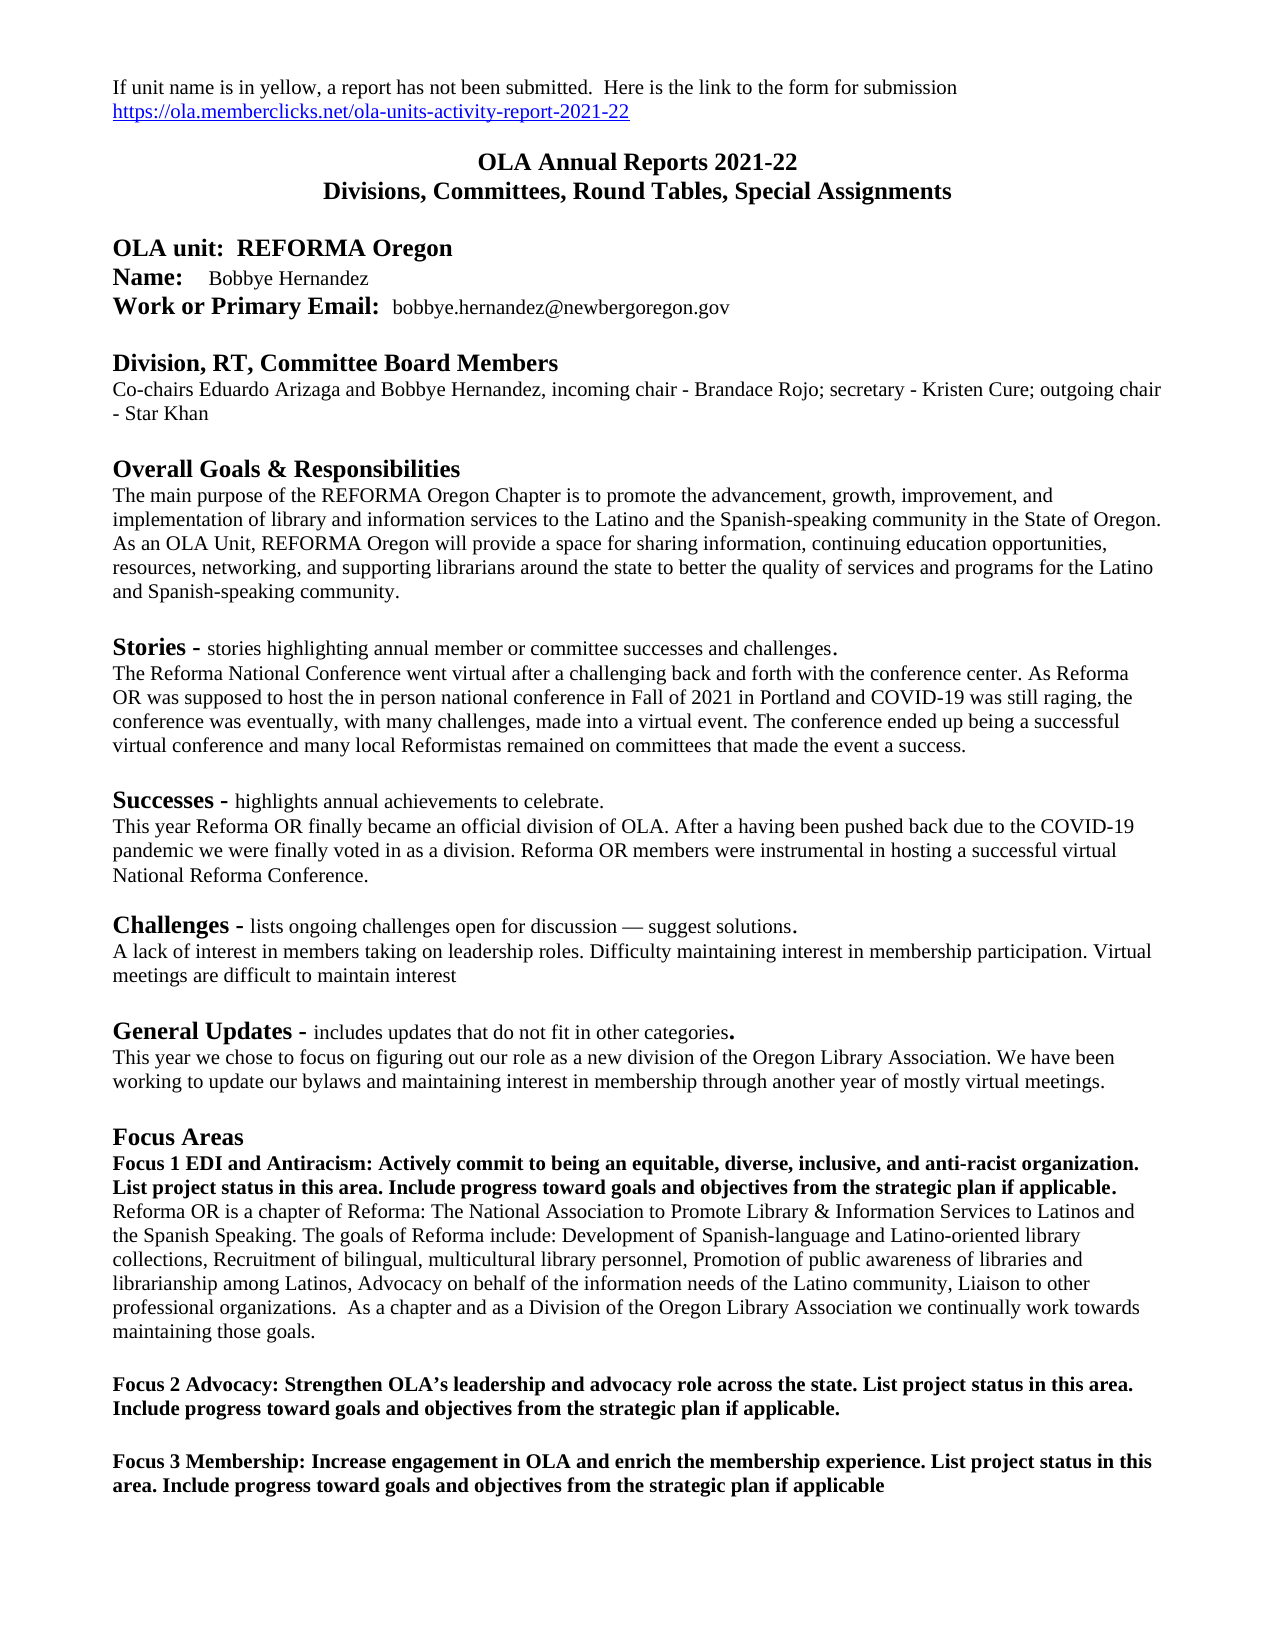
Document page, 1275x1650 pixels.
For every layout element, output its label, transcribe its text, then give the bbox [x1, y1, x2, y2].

text Stories - stories highlighting annual member or committee successes and challenges. The Reforma National Conference went virtual after a challenging back and forth with the conference center. As Reforma OR was supposed to host the in person national conference in Fall of 2021 in Portland and COVID-19 was still raging, the conference was eventually, with many challenges, made into a virtual event. The conference ended up being a successful virtual conference and many local Reformistas remained on committees that made the event a success. [112, 603, 1162, 757]
text Division, RT, Committee Board Members Co-chairs Eduardo Arizaga and Bobbye Hernandez, incoming chair - Brandace Rojo; secretary - Kristen Cure; outgoing chair - Star Khan [112, 320, 1162, 425]
text Overall Goals & Responsibilities The main purpose of the REFORMA Oregon Chapter is to promote the advancement, growth, improvement, and implementation of library and information services to the Latino and the Spanish-speaking community in the State of Oregon. As an OLA Unit, REFORMA Oregon will provide a space for sharing information, continuing education opportunities, resources, networking, and supporting librarians around the state to better the quality of services and programs for the Latino and Spanish-speaking community. [112, 425, 1162, 603]
text OLA Annual Reports 2021-22 [112, 147, 1162, 176]
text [112, 1420, 1162, 1497]
text Divisions, Committees, Round Tables, Special Assignments [112, 176, 1162, 205]
text Successes - highlights annual achievements to celebrate. This year Reforma OR finally became an official division of OLA. After a having been pushed back due to the COVID-19 pandemic we were finally voted in as a division. Reforma OR members were instrumental in hosting a successful virtual National Reforma Conference. [112, 757, 1162, 887]
text Focus Areas Focus 1 EDI and Antiracism: Actively commit to being an equitable, diverse, inclusive, and anti-racist organization. List project status in this area. Include progress toward goals and objectives from the strategic plan if applicable. Reforma OR is a chapter of Reforma: The National Association to Promote Library & Information Services to Latinos and the Spanish Speaking. The goals of Reforma include: Development of Spanish-language and Latino-oriented library collections, Recruitment of bilingual, multicultural library personnel, Promotion of public awareness of libraries and librarianship among Latinos, Advocacy on behalf of the information needs of the Latino community, Liaison to other professional organizations. As a chapter and as a Division of the Oregon Library Association we continually work towards maintaining those goals. [112, 1093, 1162, 1343]
text Challenges - lists ongoing challenges open for discussion — suggest solutions. A lack of interest in members taking on leadership roles. Difficulty maintaining interest in membership participation. Virtual meetings are difficult to maintain interest [112, 911, 1162, 987]
text Work or Primary Email: bobbye.hernandez@newbergoregon.gov [112, 291, 1162, 320]
text General Updates - includes updates that do not fit in other categories. This year we chose to focus on figuring out our role as a new division of the Oregon Library Association. We have been working to update our bylaws and maintaining interest in membership through another year of mostly virtual meetings. [112, 1016, 1162, 1093]
text Name: Bobbye Hernandez [112, 262, 1162, 291]
text Focus 2 Advocacy: Strengthen OLA’s leadership and advocacy role across the state. List project status in this area. Include progress toward goals and objectives from the strategic plan if applicable. [112, 1372, 1162, 1420]
text OLA unit: REFORMA Oregon [112, 233, 1162, 262]
